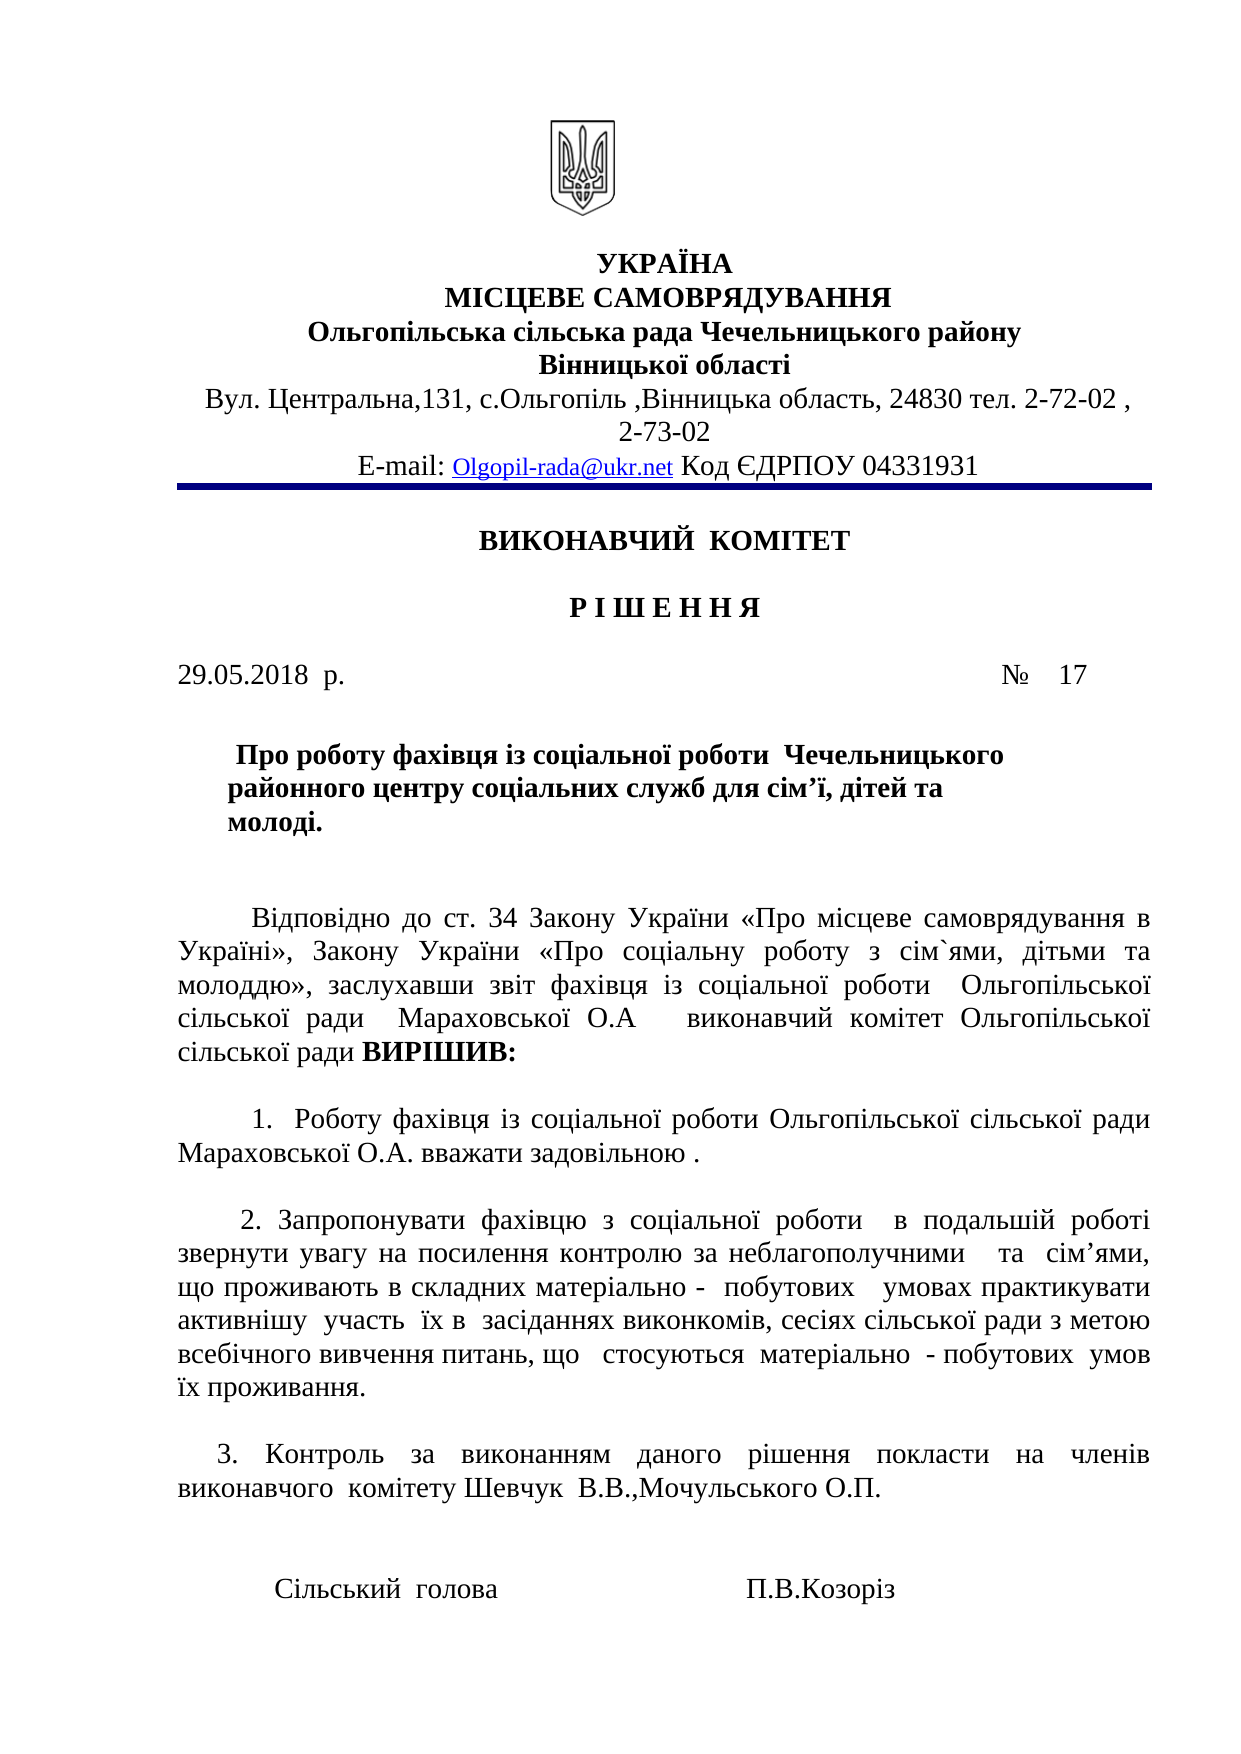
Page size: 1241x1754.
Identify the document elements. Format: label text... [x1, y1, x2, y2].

text E-mail: Olgopіl-rada@ukr.net Код ЄДРПОУ 04331931 [177, 448, 1152, 483]
text ВИКОНАВЧИЙ КОМІТЕТ [177, 523, 1152, 557]
text Вул. Центральна,131, с.Ольгопіль ,Вінницька область, 24830 тел. 2-72-02 , [177, 381, 1152, 414]
text Про роботу фахівця із соціальної роботи Чечельницького [177, 737, 1152, 771]
text 29.05.2018 р. № 17 [177, 657, 1152, 691]
text 3. Контроль за виконанням даного рішення покласти на членів виконавчого комітету Шевчук В.В.,Мочульського О.П. [177, 1437, 1152, 1504]
text 1. Роботу фахівця із соціальної роботи Ольгопільської сільської ради Мараховської О.А. вважати задовільною . [177, 1101, 1152, 1168]
text Ольгопільська сільська рада Чечельницького району [177, 314, 1152, 347]
text 2. Запропонувати фахівцю з соціальної роботи в подальшій роботі звернути увагу на посилення контролю за неблагополучними та сім’ями, що проживають в складних матеріально - побутових умовах практикувати активнішу участь їх в засіданнях виконкомів, сесіях сільської ради з метою всебічного вивчення питань, що стосуються матеріально - побутових умов їх проживання. [177, 1202, 1152, 1403]
text Р І Ш Е Н Н Я [177, 590, 1152, 624]
text Вінницької області [177, 347, 1152, 381]
text Сільський голова П.В.Козоріз [177, 1571, 1152, 1604]
text МІСЦЕВЕ САМОВРЯДУВАННЯ [177, 280, 1152, 314]
text районного центру соціальних служб для сім’ї, дітей та [227, 771, 1152, 804]
text УКРАЇНА [177, 247, 1152, 280]
text 2-73-02 [177, 414, 1152, 448]
text Відповідно до ст. 34 Закону України «Про місцеве самоврядування в Україні», Закону України «Про соціальну роботу з сім`ями, дітьми та молоддю», заслухавши звіт фахівця із соціальної роботи Ольгопільської сільської ради Мараховської О.А виконавчий комітет Ольгопільської сільської ради ВИРІШИВ: [177, 900, 1152, 1068]
text молоді. [227, 804, 1152, 838]
